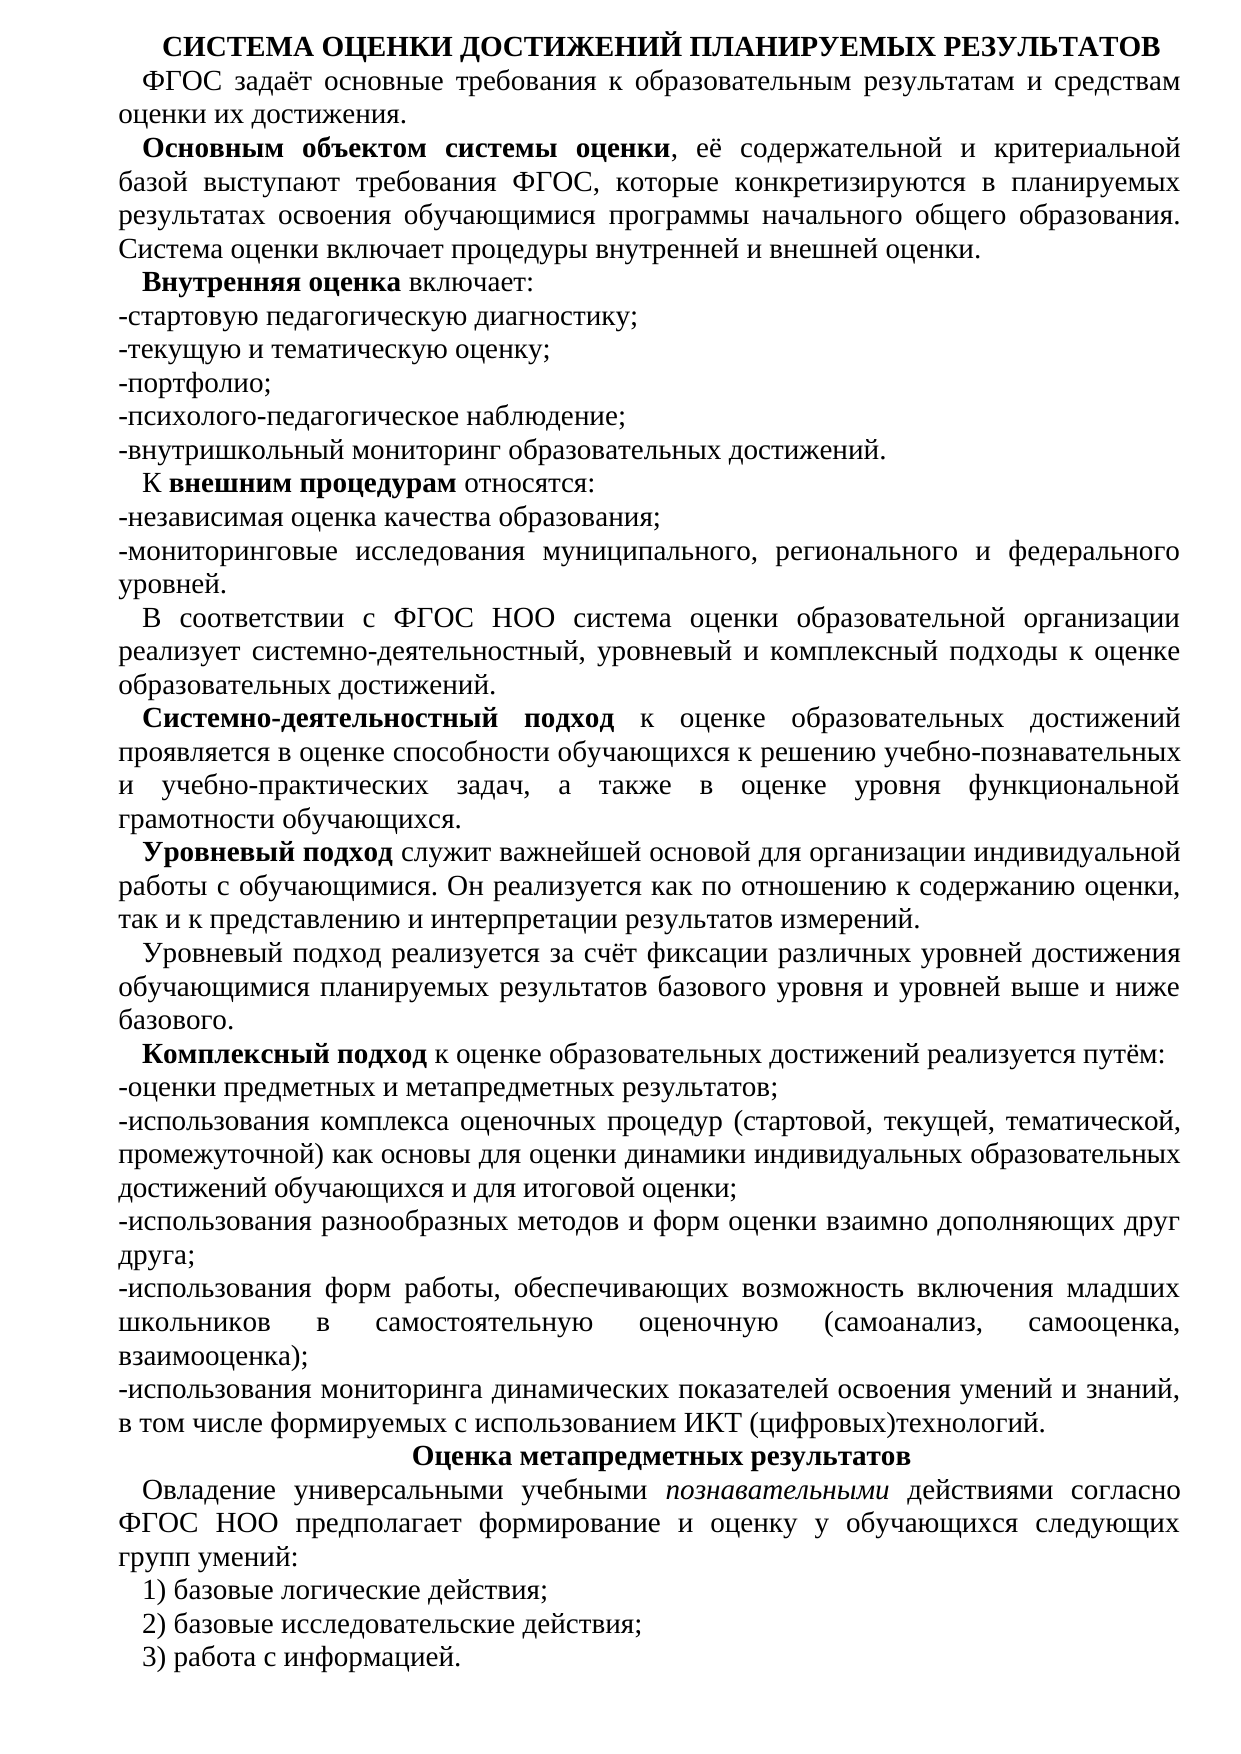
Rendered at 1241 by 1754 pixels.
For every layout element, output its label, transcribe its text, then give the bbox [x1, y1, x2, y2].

text 1) базовые логические действия; [118, 1572, 1181, 1606]
text -мониторинговые исследования муниципального, регионального и федерального уровней. [118, 533, 1181, 600]
text К внешним процедурам относятся: [118, 466, 1181, 499]
text -портфолио; [118, 365, 1181, 398]
text -использования форм работы, обеспечивающих возможность включения младших школьников в самостоятельную оценочную (самоанализ, самооценка, взаимооценка); [118, 1271, 1181, 1371]
text 3) работа с информацией. [118, 1639, 1181, 1673]
text Уровневый подход служит важнейшей основой для организации индивидуальной работы с обучающимися. Он реализуется как по отношению к содержанию оценки, так и к представлению и интерпретации результатов измерений. [118, 834, 1181, 935]
text -использования мониторинга динамических показателей освоения умений и знаний, в том числе формируемых с использованием ИКТ (цифровых)технологий. [118, 1371, 1181, 1438]
text Основным объектом системы оценки, её содержательной и критериальной базой выступают требования ФГОС, которые конкретизируются в планируемых результатах освоения обучающимися программы начального общего образования. Система оценки включает процедуры внутренней и внешней оценки. [118, 130, 1181, 264]
text ФГОС задаёт основные требования к образовательным результатам и средствам оценки их достижения. [118, 63, 1181, 130]
text Системно-деятельностный подход к оценке образовательных достижений проявляется в оценке способности обучающихся к решению учебно-познавательных и учебно-практических задач, а также в оценке уровня функциональной грамотности обучающихся. [118, 700, 1181, 834]
text -внутришкольный мониторинг образовательных достижений. [118, 432, 1181, 466]
text 2) базовые исследовательские действия; [118, 1606, 1181, 1639]
text СИСТЕМА ОЦЕНКИ ДОСТИЖЕНИЙ ПЛАНИРУЕМЫХ РЕЗУЛЬТАТОВ [142, 29, 1181, 63]
text -использования разнообразных методов и форм оценки взаимно дополняющих друг друга; [118, 1203, 1181, 1271]
text -стартовую педагогическую диагностику; [118, 298, 1181, 331]
text Внутренняя оценка включает: [118, 264, 1181, 298]
text Комплексный подход к оценке образовательных достижений реализуется путём: [118, 1036, 1181, 1069]
text -использования комплекса оценочных процедур (стартовой, текущей, тематической, промежуточной) как основы для оценки динамики индивидуальных образовательных достижений обучающихся и для итоговой оценки; [118, 1103, 1181, 1203]
text В соответствии с ФГОС НОО система оценки образовательной организации реализует системно-деятельностный, уровневый и комплексный подходы к оценке образовательных достижений. [118, 600, 1181, 700]
text Уровневый подход реализуется за счёт фиксации различных уровней достижения обучающимися планируемых результатов базового уровня и уровней выше и ниже базового. [118, 935, 1181, 1036]
text Оценка метапредметных результатов [118, 1438, 1181, 1472]
text -текущую и тематическую оценку; [118, 331, 1181, 365]
text Овладение универсальными учебными познавательными действиями согласно ФГОС НОО предполагает формирование и оценку у обучающихся следующих групп умений: [118, 1472, 1181, 1572]
text -психолого-педагогическое наблюдение; [118, 398, 1181, 432]
text -независимая оценка качества образования; [118, 499, 1181, 533]
text -оценки предметных и метапредметных результатов; [118, 1069, 1181, 1103]
